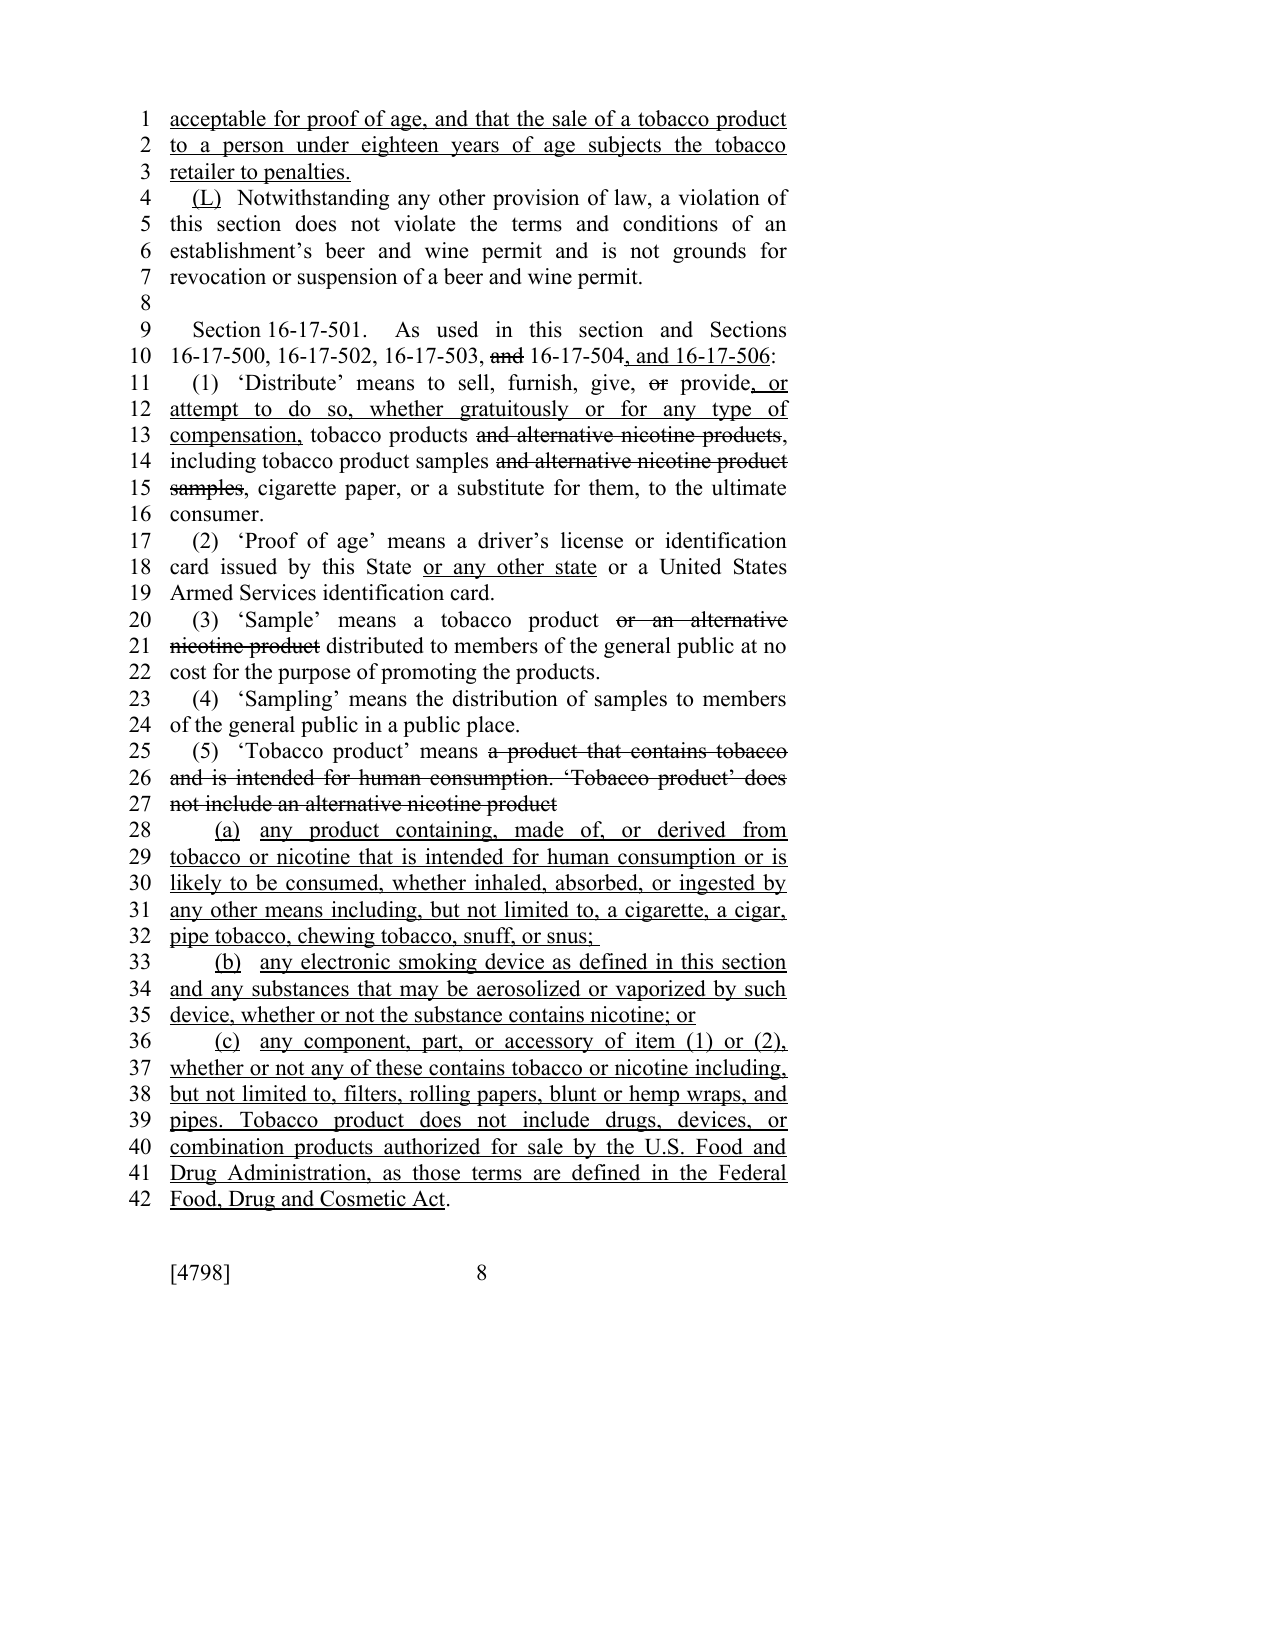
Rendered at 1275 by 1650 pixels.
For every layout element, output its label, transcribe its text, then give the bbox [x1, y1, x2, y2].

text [169, 105, 787, 128]
text (a) any product containing, made of, or derived from tobacco or nicotine that is intended for human consumption or is likely to be consumed, whether inhaled, absorbed, or ingested by any other means including, but not limited to, a cigarette, a cigar, pipe tobacco, chewing tobacco, snuff, or snus; [169, 817, 787, 866]
text (1) ‘Distribute’ means to sell, furnish, give, or provide, or attempt to do so, whether gratuitously or for any type of compensation, tobacco products and alternative nicotine products, including tobacco product samples and alternative nicotine product samples, cigarette paper, or a substitute for them, to the ultimate consumer. [169, 368, 787, 418]
text Section 16-17-501. As used in this section and Sections 16-17-500, 16-17-502, 16-17-503, and 16-17-504, and 16-17-506: [169, 316, 787, 368]
text (2) ‘Proof of age’ means a driver’s license or identification card issued by this State or any other state or a United States Armed Services identification card. [169, 527, 787, 606]
text (5) ‘Tobacco product’ means a product that contains tobacco and is intended for human consumption. ‘Tobacco product’ does not include an alternative nicotine product [169, 737, 787, 778]
text (4) ‘Sampling’ means the distribution of samples to members of the general public in a public place. [169, 685, 787, 737]
text (5) ‘Tobacco product’ means a product that contains tobacco and is intended for human consumption. ‘Tobacco product’ does not include an alternative nicotine product [169, 779, 787, 817]
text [169, 129, 787, 154]
text (1) ‘Distribute’ means to sell, furnish, give, or provide, or attempt to do so, whether gratuitously or for any type of compensation, tobacco products and alternative nicotine products, including tobacco product samples and alternative nicotine product samples, cigarette paper, or a substitute for them, to the ultimate consumer. [169, 419, 787, 527]
text (b) any electronic smoking device as defined in this section and any substances that may be aerosolized or vaporized by such device, whether or not the substance contains nicotine; or [169, 999, 787, 1027]
text (b) any electronic smoking device as defined in this section and any substances that may be aerosolized or vaporized by such device, whether or not the substance contains nicotine; or [169, 948, 787, 998]
text (L) Notwithstanding any other provision of law, a violation of this section does not violate the terms and conditions of an establishment’s beer and wine permit and is not grounds for revocation or suspension of a beer and wine permit. [169, 184, 787, 289]
text (3) ‘Sample’ means a tobacco product or an alternative nicotine product distributed to members of the general public at no cost for the purpose of promoting the products. [169, 606, 787, 685]
text (c) any component, part, or accessory of item (1) or (2), whether or not any of these contains tobacco or nicotine including, but not limited to, filters, rolling papers, blunt or hemp wraps, and pipes. Tobacco product does not include drugs, devices, or combination products authorized for sale by the U.S. Food and Drug Administration, as those terms are defined in the Federal Food, Drug and Cosmetic Act. [169, 1027, 787, 1077]
